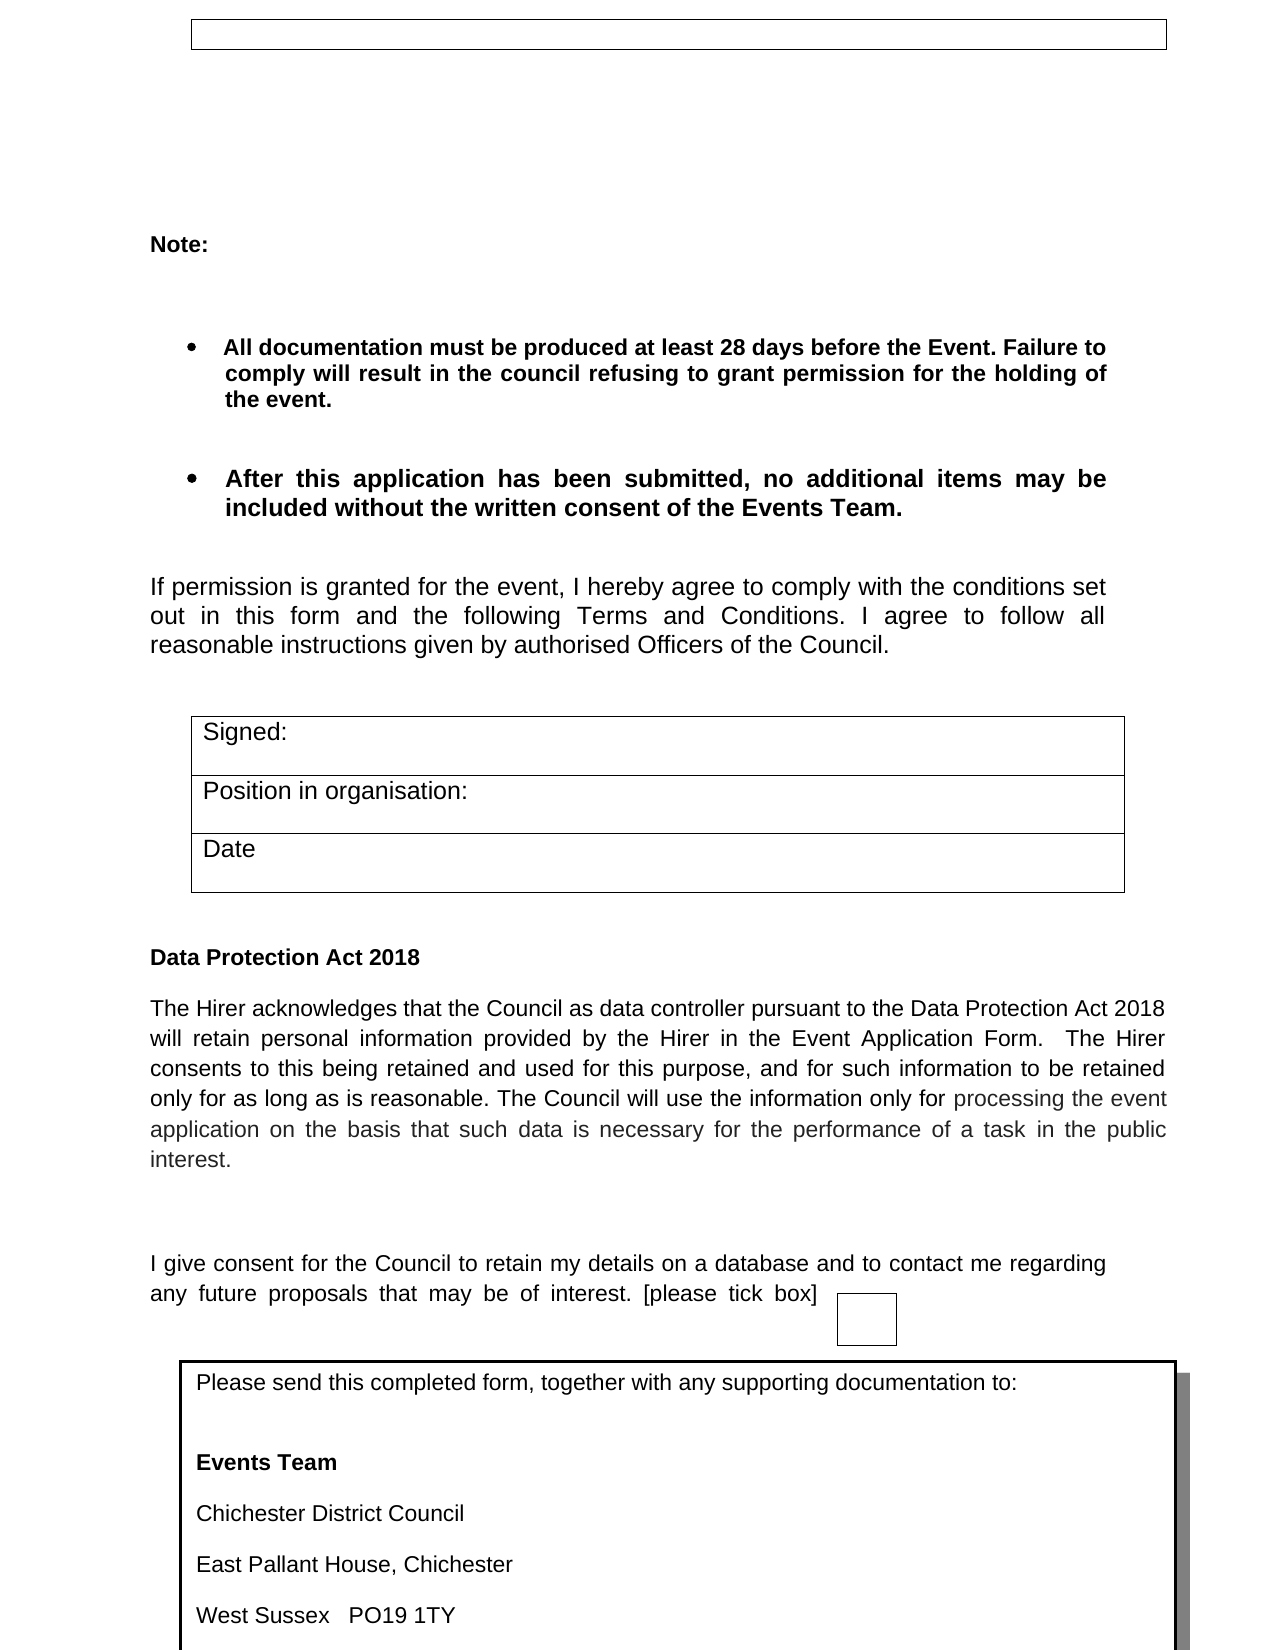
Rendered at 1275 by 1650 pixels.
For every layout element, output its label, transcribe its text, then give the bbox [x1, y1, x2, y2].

text Data Protection Act 2018 [150, 944, 1167, 970]
list After this application has been submitted, no additional items may be included without the written consent of the Events Team. [187, 464, 1108, 521]
text The Hirer acknowledges that the Council as data controller pursuant to the Data Protection Act 2018 will retain personal information provided by the Hirer in the Event Application Form. The Hirer consents to this being retained and used for this purpose, and for such information to be retained only for as long as is reasonable. The Council will use the information only for processing the event application on the basis that such data is necessary for the performance of a task in the public interest. [76, 995, 1167, 1172]
text Note: [150, 231, 1108, 258]
table_header Signed: [192, 717, 1124, 774]
table_cell Position in organisation: [192, 776, 1124, 833]
table_header [838, 1294, 896, 1345]
list All documentation must be produced at least 28 days before the Event. Failure to comply will result in the council refusing to grant permission for the holding of the event. [187, 333, 1108, 413]
text I give consent for the Council to retain my details on a database and to contact me regarding any future proposals that may be of interest. [please tick box] [150, 1249, 1108, 1336]
text If permission is granted for the event, I hereby agree to comply with the conditions set out in this form and the following Terms and Conditions. I agree to follow all reasonable instructions given by authorised Officers of the Council. [150, 572, 1108, 658]
table_header [192, 20, 1166, 48]
table_cell Date [192, 834, 1124, 892]
